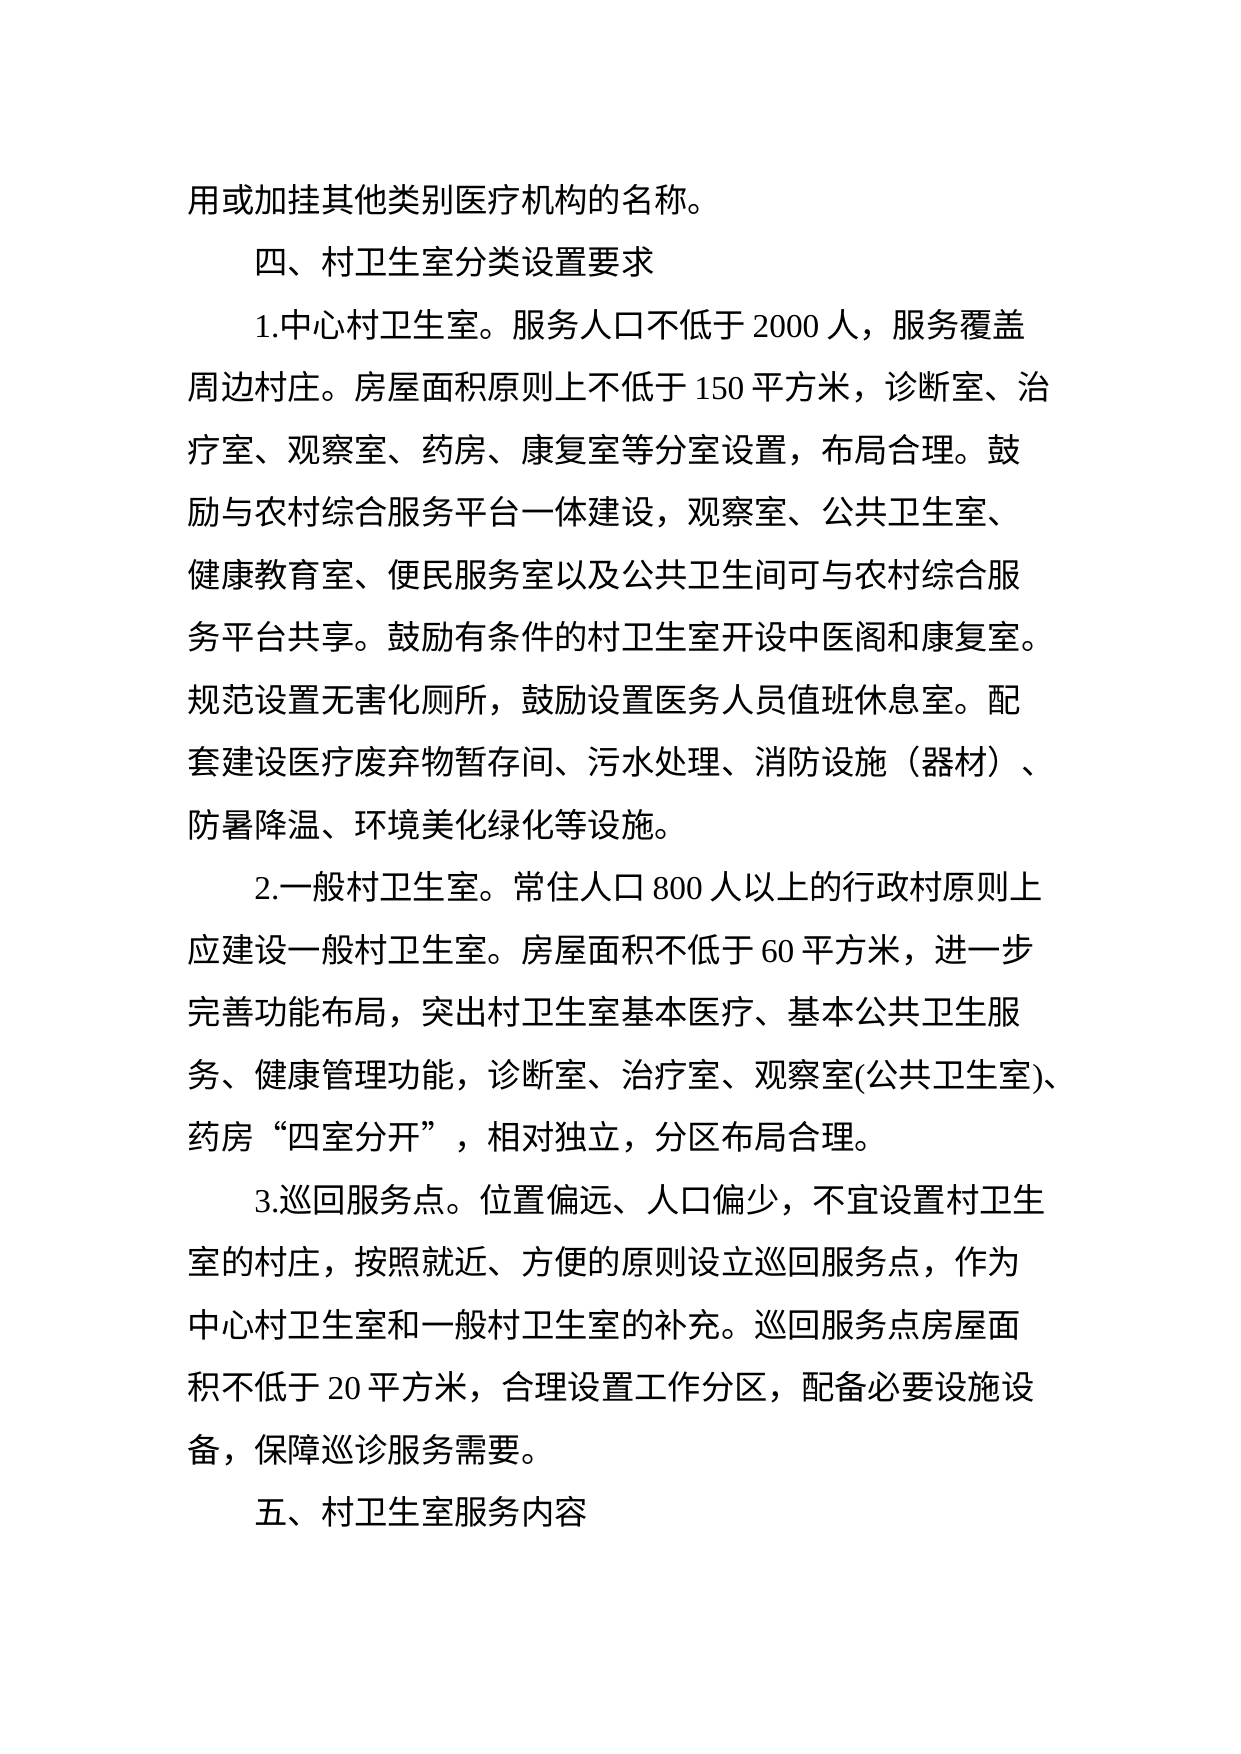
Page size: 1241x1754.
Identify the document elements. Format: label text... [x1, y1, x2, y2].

text 3.巡回服务点。位置偏远、人口偏少，不宜设置村卫生室的村庄，按照就近、方便的原则设立巡回服务点，作为中心村卫生室和一般村卫生室的补充。巡回服务点房屋面积不低于20平方米，合理设置工作分区，配备必要设施设备，保障巡诊服务需要。 [187, 1162, 1053, 1474]
text 1.中心村卫生室。服务人口不低于2000人，服务覆盖周边村庄。房屋面积原则上不低于150平方米，诊断室、治疗室、观察室、药房、康复室等分室设置，布局合理。鼓励与农村综合服务平台一体建设，观察室、公共卫生室、健康教育室、便民服务室以及公共卫生间可与农村综合服务平台共享。鼓励有条件的村卫生室开设中医阁和康复室。规范设置无害化厕所，鼓励设置医务人员值班休息室。配套建设医疗废弃物暂存间、污水处理、消防设施（器材）、防暑降温、环境美化绿化等设施。 [187, 287, 1053, 849]
text 2.一般村卫生室。常住人口800人以上的行政村原则上应建设一般村卫生室。房屋面积不低于60平方米，进一步完善功能布局，突出村卫生室基本医疗、基本公共卫生服务、健康管理功能，诊断室、治疗室、观察室(公共卫生室)、药房“四室分开”，相对独立，分区布局合理。 [187, 849, 1053, 1162]
text 五、村卫生室服务内容 [187, 1474, 1053, 1537]
text 四、村卫生室分类设置要求 [187, 224, 1053, 287]
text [187, 162, 1053, 224]
